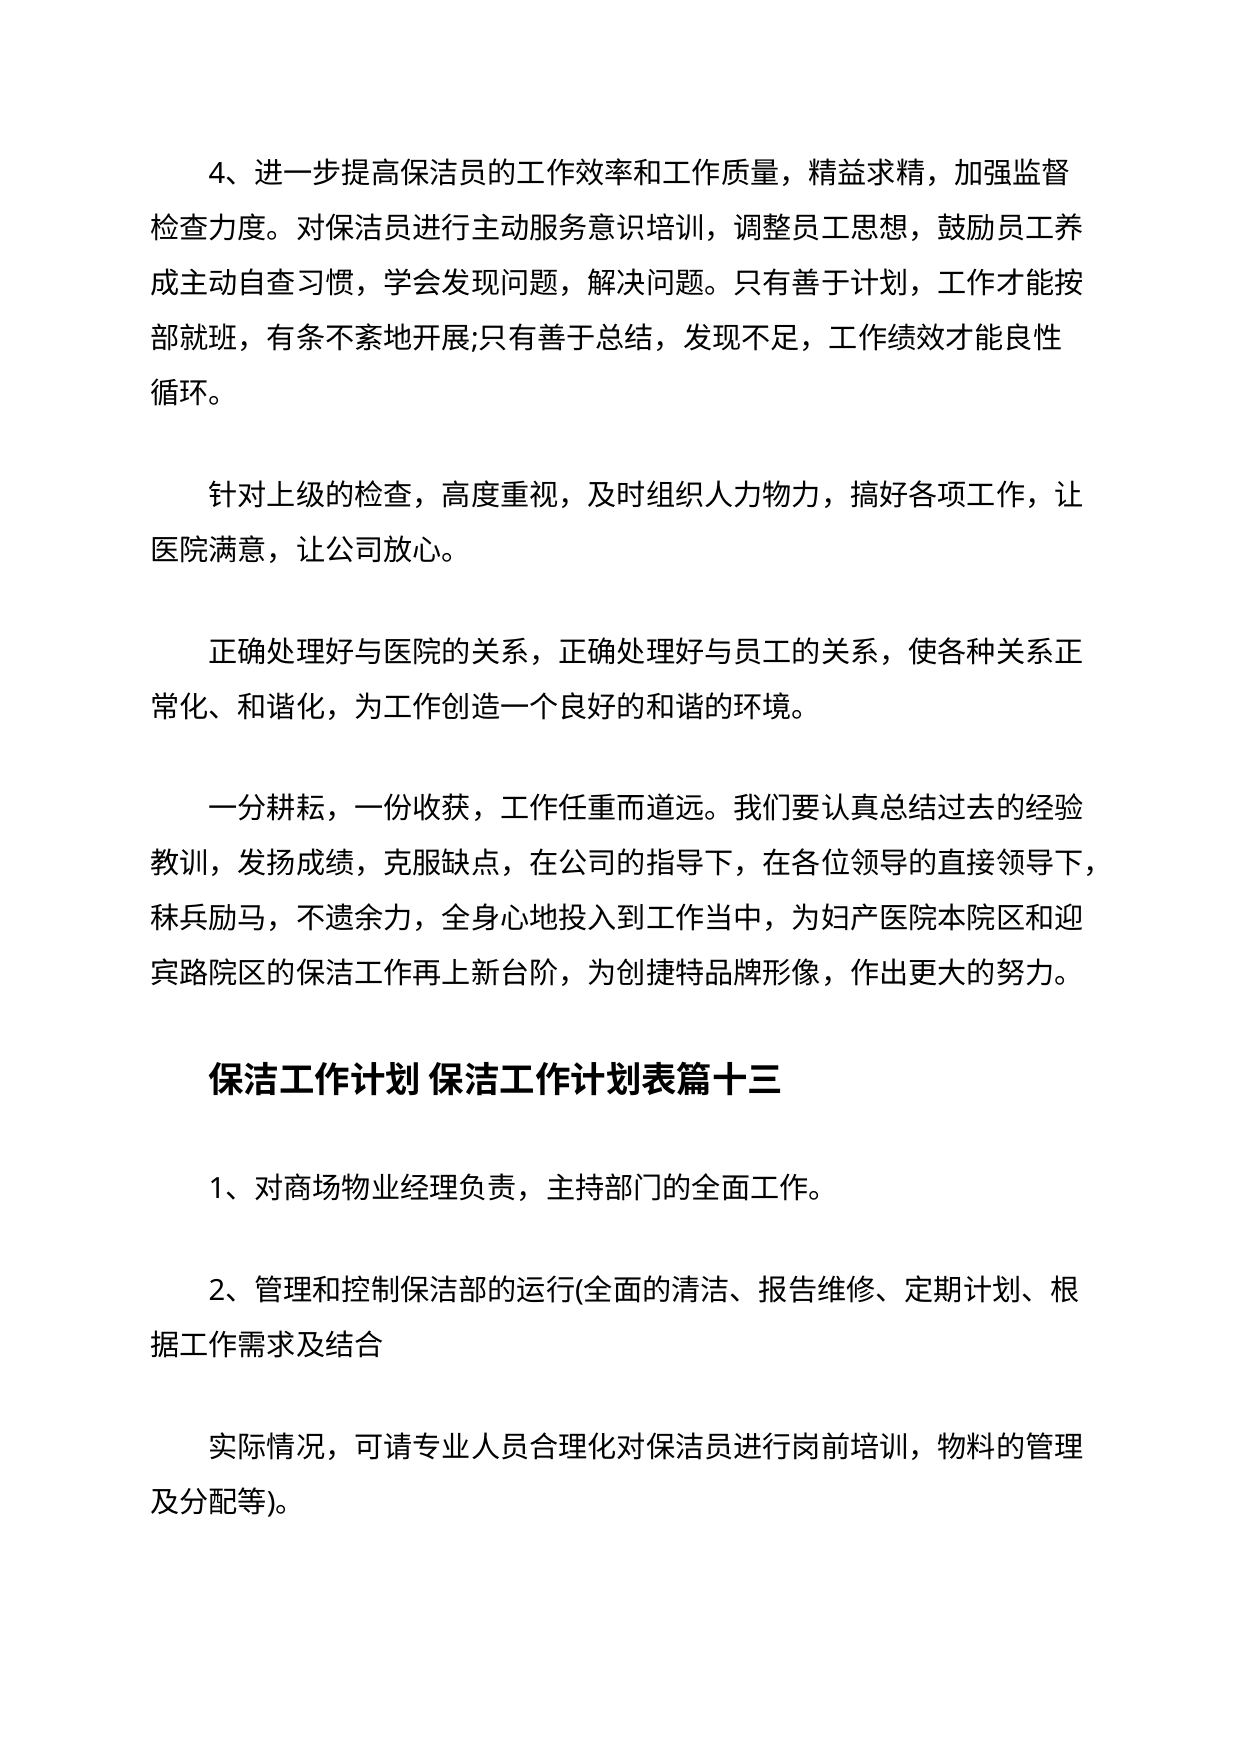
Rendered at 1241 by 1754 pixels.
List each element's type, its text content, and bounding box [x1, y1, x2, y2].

text 1、对商场物业经理负责，主持部门的全面工作。 [150, 1165, 1090, 1207]
text 2、管理和控制保洁部的运行(全面的清洁、报告维修、定期计划、根据工作需求及结合 [150, 1267, 1090, 1364]
text 一分耕耘，一份收获，工作任重而道远。我们要认真总结过去的经验教训，发扬成绩，克服缺点，在公司的指导下，在各位领导的直接领导下，秣兵励马，不遗余力，全身心地投入到工作当中，为妇产医院本院区和迎宾路院区的保洁工作再上新台阶，为创捷特品牌形像，作出更大的努力。 [150, 785, 1090, 992]
text 实际情况，可请专业人员合理化对保洁员进行岗前培训，物料的管理及分配等)。 [150, 1423, 1090, 1521]
text 正确处理好与医院的关系，正确处理好与员工的关系，使各种关系正常化、和谐化，为工作创造一个良好的和谐的环境。 [150, 628, 1090, 725]
text 4、进一步提高保洁员的工作效率和工作质量，精益求精，加强监督检查力度。对保洁员进行主动服务意识培训，调整员工思想，鼓励员工养成主动自查习惯，学会发现问题，解决问题。只有善于计划，工作才能按部就班，有条不紊地开展;只有善于总结，发现不足，工作绩效才能良性循环。 [150, 150, 1090, 412]
text 保洁工作计划 保洁工作计划表篇十三 [150, 1051, 1090, 1103]
text 针对上级的检查，高度重视，及时组织人力物力，搞好各项工作，让医院满意，让公司放心。 [150, 472, 1090, 569]
